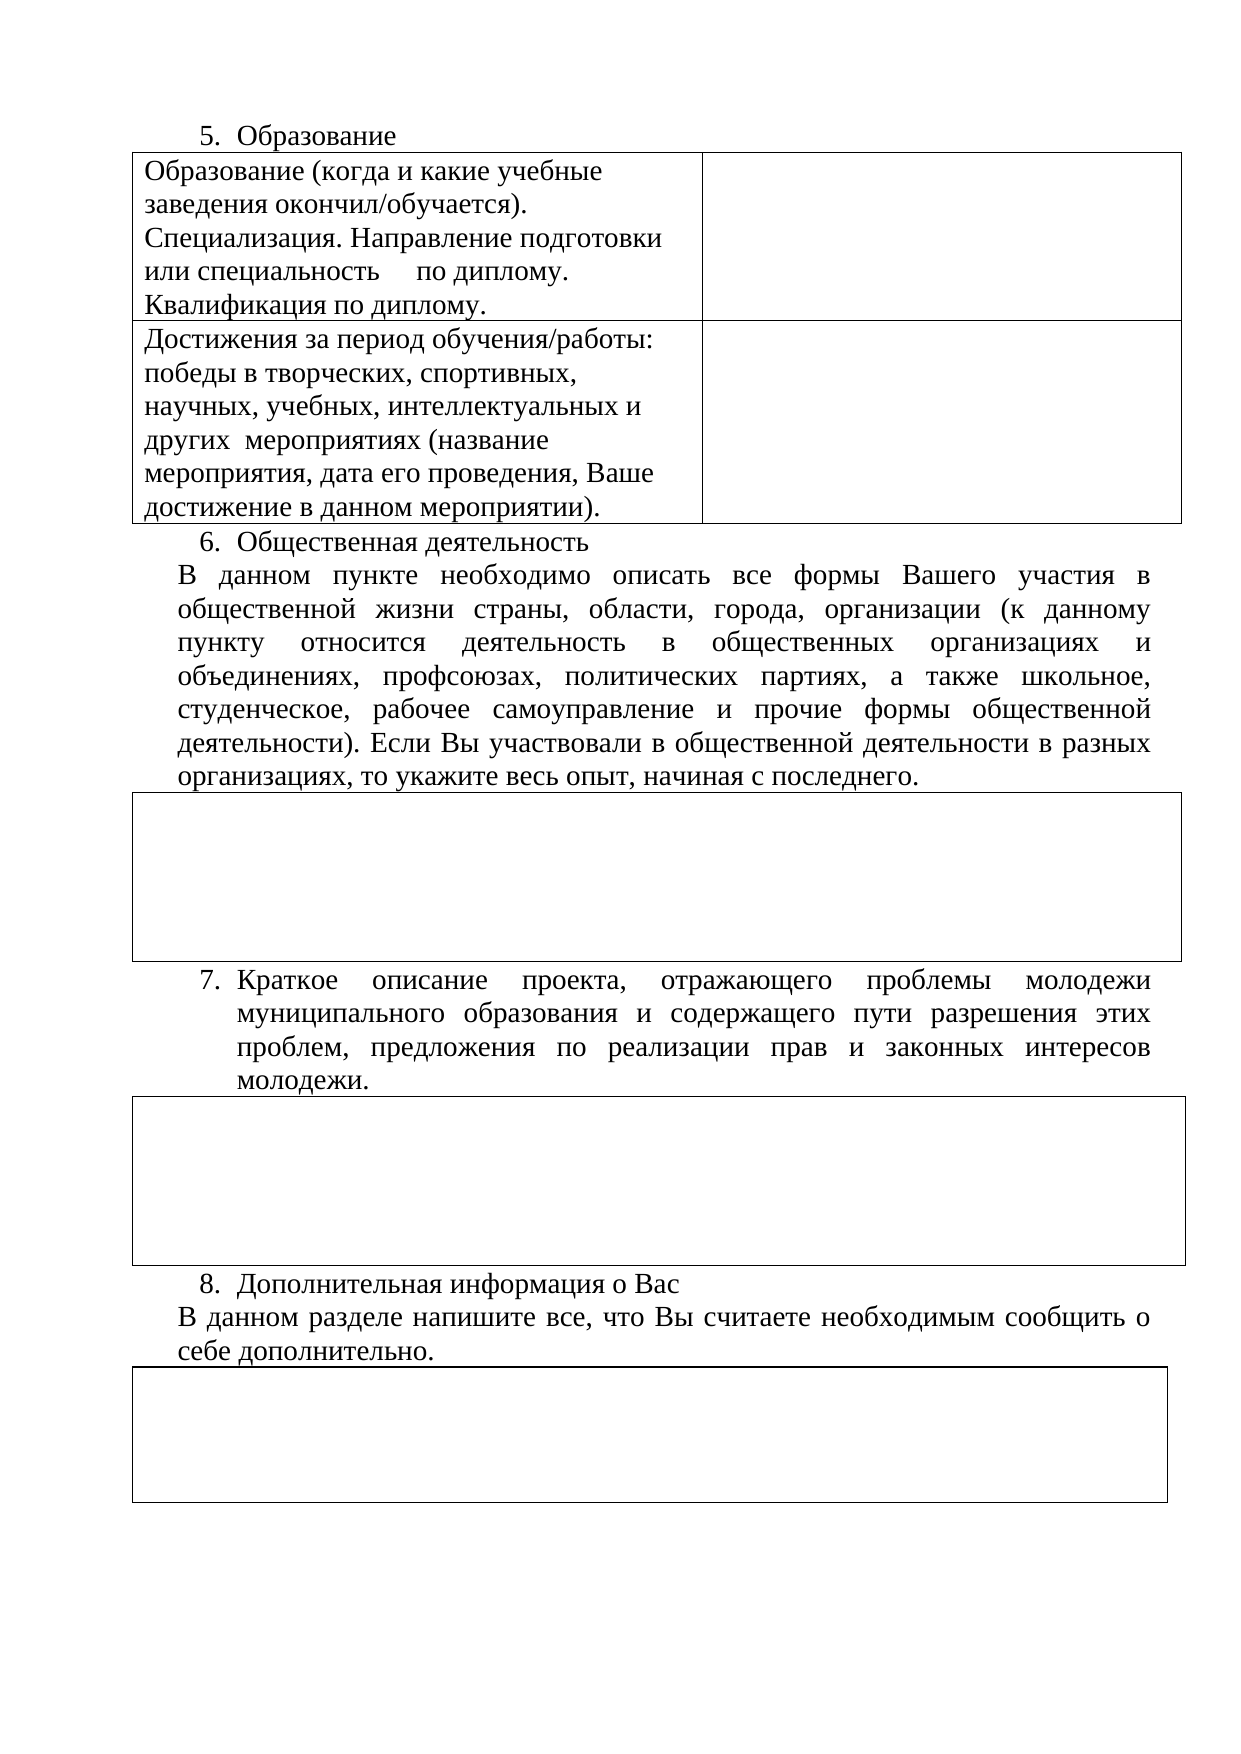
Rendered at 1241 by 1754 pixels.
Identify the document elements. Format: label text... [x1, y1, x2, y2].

table_header [133, 1097, 1185, 1265]
text В данном разделе напишите все, что Вы считаете необходимым сообщить о себе дополнительно. [177, 1299, 1152, 1366]
list Краткое описание проекта, отражающего проблемы молодежи муниципального образования и содержащего пути разрешения этих проблем, предложения по реализации прав и законных интересов молодежи. [199, 962, 1152, 1096]
table_cell Достижения за период обучения/работы: победы в творческих, спортивных, научных, учебных, интеллектуальных и других мероприятиях (название мероприятия, дата его проведения, Ваше достижение в данном мероприятии). [133, 321, 702, 523]
table_header [703, 153, 1181, 320]
text В данном пункте необходимо описать все формы Вашего участия в общественной жизни страны, области, города, организации (к данному пункту относится деятельность в общественных организациях и объединениях, профсоюзах, политических партиях, а также школьное, студенческое, рабочее самоуправление и прочие формы общественной деятельности). Если Вы участвовали в общественной деятельности в разных организациях, то укажите весь опыт, начиная с последнего. [177, 557, 1152, 792]
table_header [133, 1368, 1167, 1502]
table_header [133, 793, 1181, 961]
table_cell [703, 321, 1181, 523]
list Дополнительная информация о Вас [199, 1266, 1152, 1299]
table_header Образование (когда и какие учебные заведения окончил/обучается). Специализация. Направление подготовки или специальность по диплому. Квалификация по диплому. [133, 153, 702, 320]
list Общественная деятельность [199, 524, 1152, 557]
list Образование [199, 118, 1152, 152]
